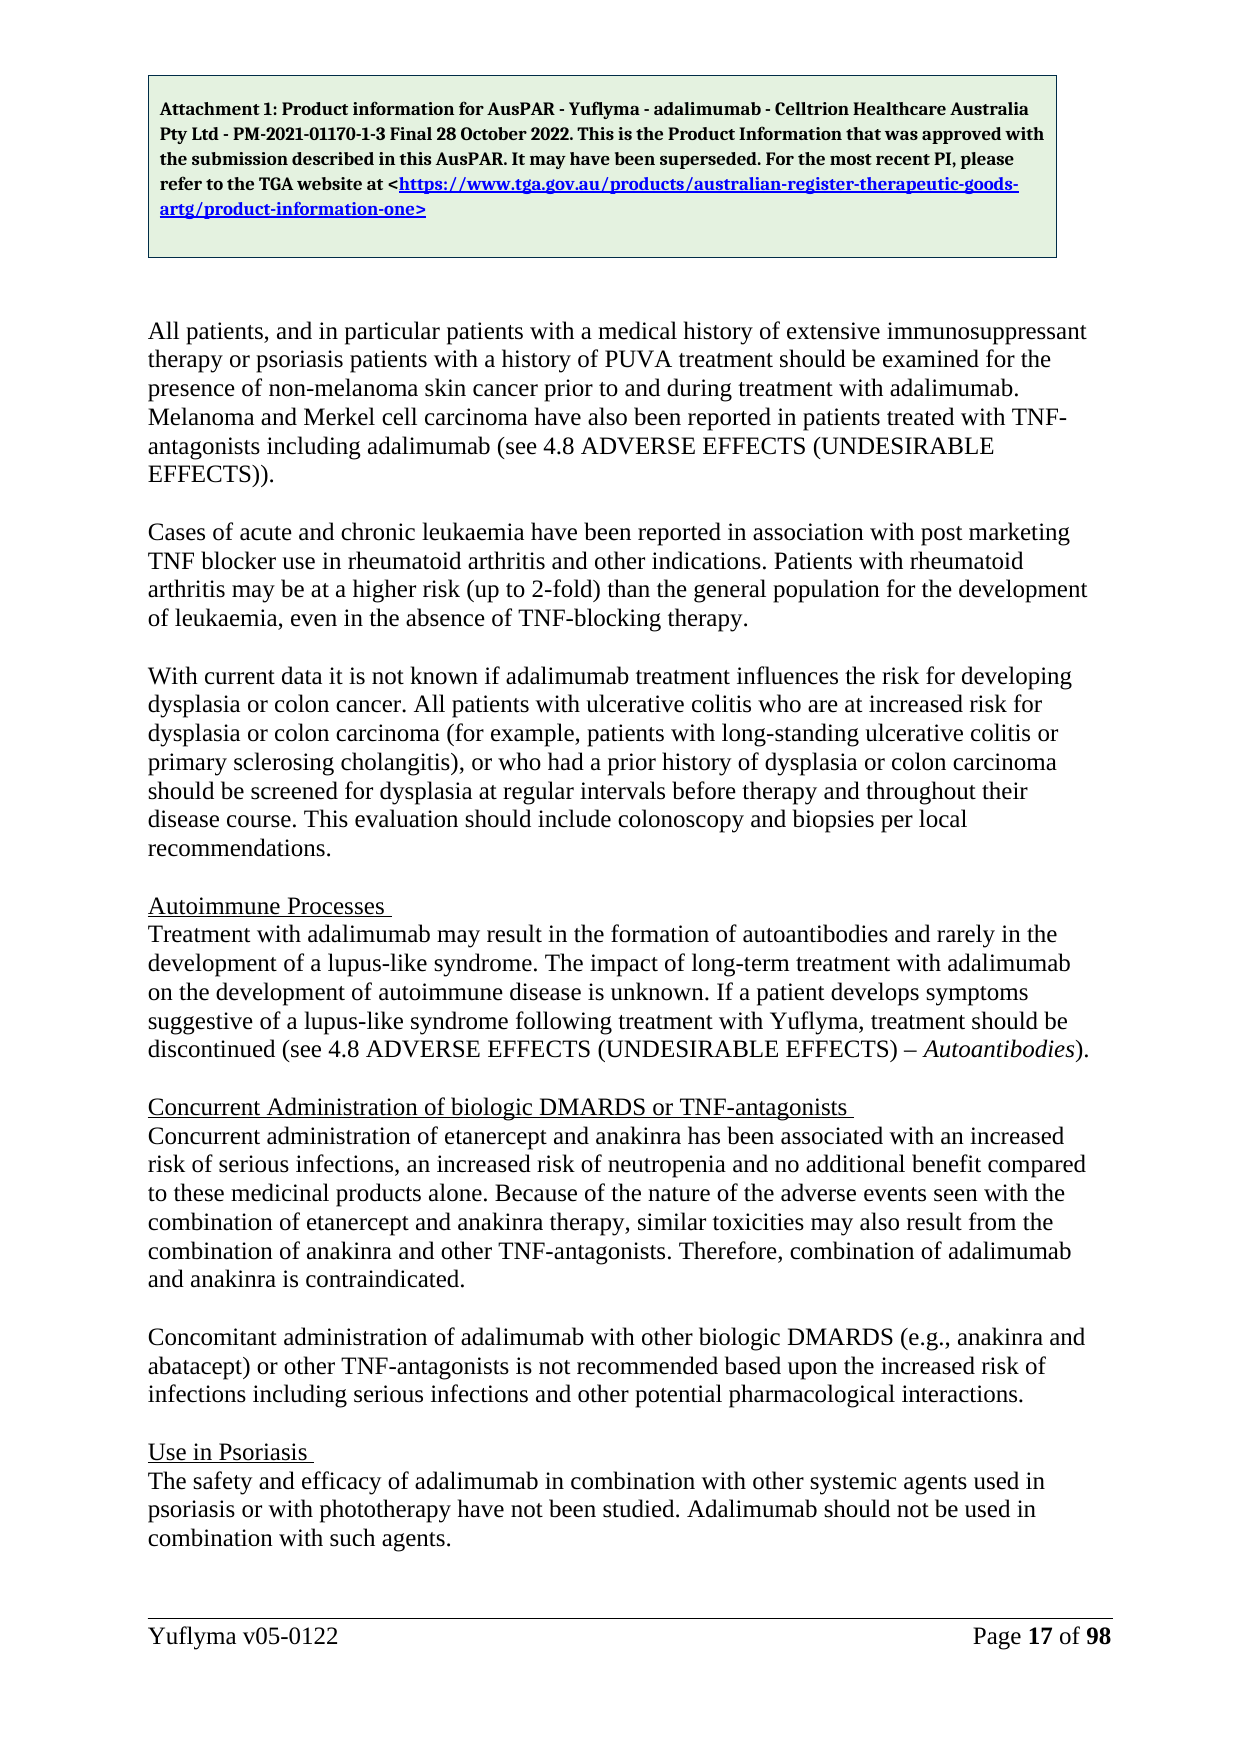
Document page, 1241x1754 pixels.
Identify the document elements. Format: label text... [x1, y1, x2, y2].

text Concomitant administration of adalimumab with other biologic DMARDS (e.g., anakinra and abatacept) or other TNF-antagonists is not recommended based upon the increased risk of infections including serious infections and other potential pharmacological interactions. [148, 1322, 1092, 1408]
text With current data it is not known if adalimumab treatment influences the risk for developing dysplasia or colon cancer. All patients with ulcerative colitis who are at increased risk for dysplasia or colon carcinoma (for example, patients with long-standing ulcerative colitis or primary sclerosing cholangitis), or who had a prior history of dysplasia or colon carcinoma should be screened for dysplasia at regular intervals before therapy and throughout their disease course. This evaluation should include colonoscopy and biopsies per local recommendations. [148, 661, 1092, 862]
text Concurrent Administration of biologic DMARDS or TNF-antagonists [148, 1092, 1092, 1121]
text All patients, and in particular patients with a medical history of extensive immunosuppressant therapy or psoriasis patients with a history of PUVA treatment should be examined for the presence of non-melanoma skin cancer prior to and during treatment with adalimumab. Melanoma and Merkel cell carcinoma have also been reported in patients treated with TNF-antagonists including adalimumab (see 4.8 ADVERSE EFFECTS (UNDESIRABLE EFFECTS)). [148, 316, 1092, 488]
text Autoimmune Processes [148, 891, 1092, 919]
text Treatment with adalimumab may result in the formation of autoantibodies and rarely in the development of a lupus-like syndrome. The impact of long-term treatment with adalimumab on the development of autoimmune disease is unknown. If a patient develops symptoms suggestive of a lupus-like syndrome following treatment with Yuflyma, treatment should be discontinued (see 4.8 ADVERSE EFFECTS (UNDESIRABLE EFFECTS) – Autoantibodies). [148, 919, 1092, 1063]
text Use in Psoriasis [148, 1437, 1092, 1466]
text Cases of acute and chronic leukaemia have been reported in association with post marketing TNF blocker use in rheumatoid arthritis and other indications. Patients with rheumatoid arthritis may be at a higher risk (up to 2-fold) than the general population for the development of leukaemia, even in the absence of TNF-blocking therapy. [148, 517, 1092, 632]
text Concurrent administration of etanercept and anakinra has been associated with an increased risk of serious infections, an increased risk of neutropenia and no additional benefit compared to these medicinal products alone. Because of the nature of the adverse events seen with the combination of etanercept and anakinra therapy, similar toxicities may also result from the combination of anakinra and other TNF-antagonists. Therefore, combination of adalimumab and anakinra is contraindicated. [148, 1121, 1092, 1293]
text The safety and efficacy of adalimumab in combination with other systemic agents used in psoriasis or with phototherapy have not been studied. Adalimumab should not be used in combination with such agents. [148, 1466, 1092, 1552]
